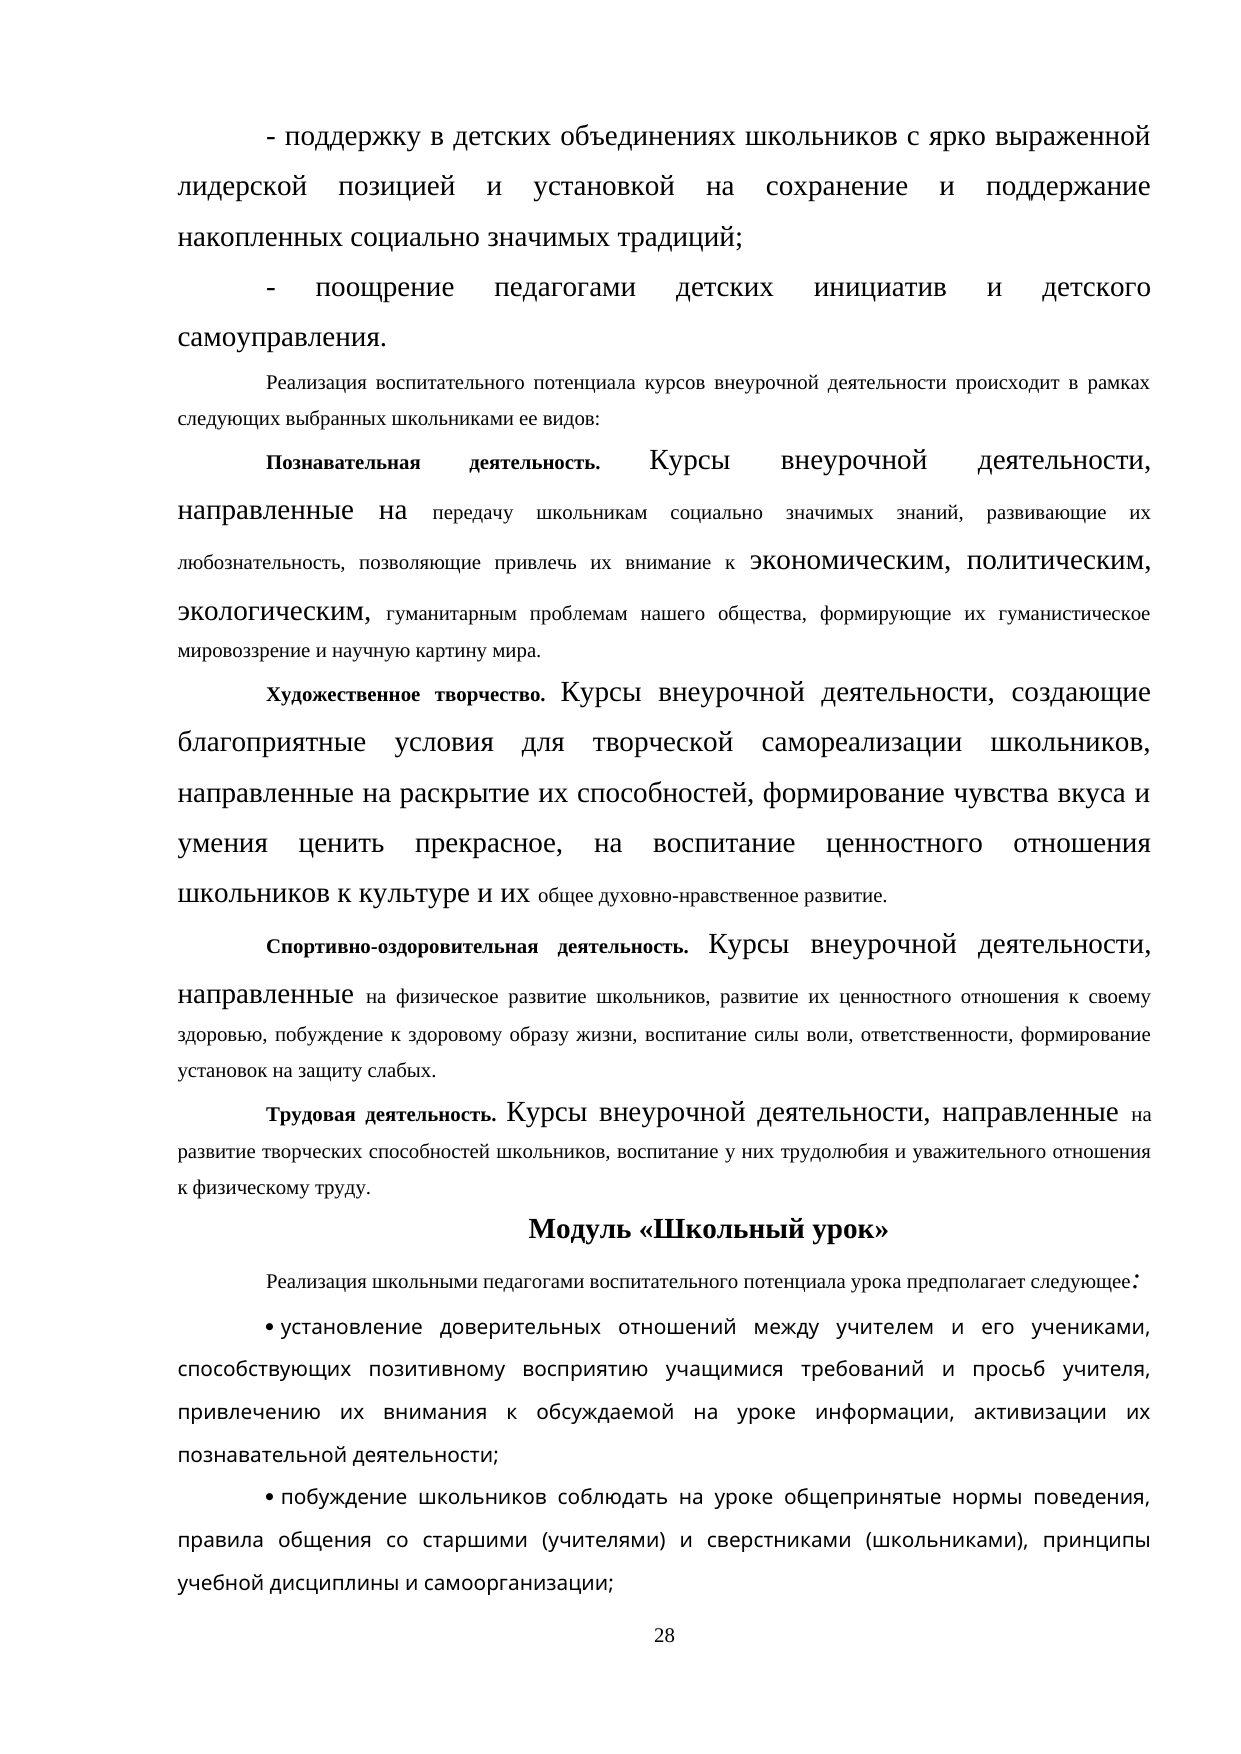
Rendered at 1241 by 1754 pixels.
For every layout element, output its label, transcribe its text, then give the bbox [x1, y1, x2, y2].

text Художественное творчество. Курсы внеурочной деятельности, создающие благоприятные условия для творческой самореализации школьников, направленные на раскрытие их способностей, формирование чувства вкуса и умения ценить прекрасное, на воспитание ценностного отношения школьников к культуре и их общее духовно-нравственное развитие. [177, 674, 1152, 909]
text Трудовая деятельность. Курсы внеурочной деятельности, направленные на развитие творческих способностей школьников, воспитание у них трудолюбия и уважительного отношения к физическому труду. [177, 1094, 1152, 1199]
text Реализация школьными педагогами воспитательного потенциала урока предполагает следующее: [177, 1262, 1152, 1295]
text Познавательная деятельность. Курсы внеурочной деятельности, направленные на передачу школьникам социально значимых знаний, развивающие их любознательность, позволяющие привлечь их внимание к экономическим, политическим, экологическим, гуманитарным проблемам нашего общества, формирующие их гуманистическое мировоззрение и научную картину мира. [177, 442, 1152, 662]
list установление доверительных отношений между учителем и его учениками, способствующих позитивному восприятию учащимися требований и просьб учителя, привлечению их внимания к обсуждаемой на уроке информации, активизации их познавательной деятельности; [177, 1312, 1152, 1468]
text Реализация воспитательного потенциала курсов внеурочной деятельности происходит в рамках следующих выбранных школьниками ее видов: [177, 370, 1152, 430]
list побуждение школьников соблюдать на уроке общепринятые нормы поведения, правила общения со старшими (учителями) и сверстниками (школьниками), принципы учебной дисциплины и самоорганизации; [177, 1482, 1152, 1596]
text Модуль «Школьный урок» [177, 1211, 1152, 1245]
text - поддержку в детских объединениях школьников с ярко выраженной лидерской позицией и установкой на сохранение и поддержание накопленных социально значимых традиций; [177, 118, 1152, 252]
text Спортивно-оздоровительная деятельность. Курсы внеурочной деятельности, направленные на физическое развитие школьников, развитие их ценностного отношения к своему здоровью, побуждение к здоровому образу жизни, воспитание силы воли, ответственности, формирование установок на защиту слабых. [177, 926, 1152, 1082]
text - поощрение педагогами детских инициатив и детского самоуправления. [177, 269, 1152, 353]
